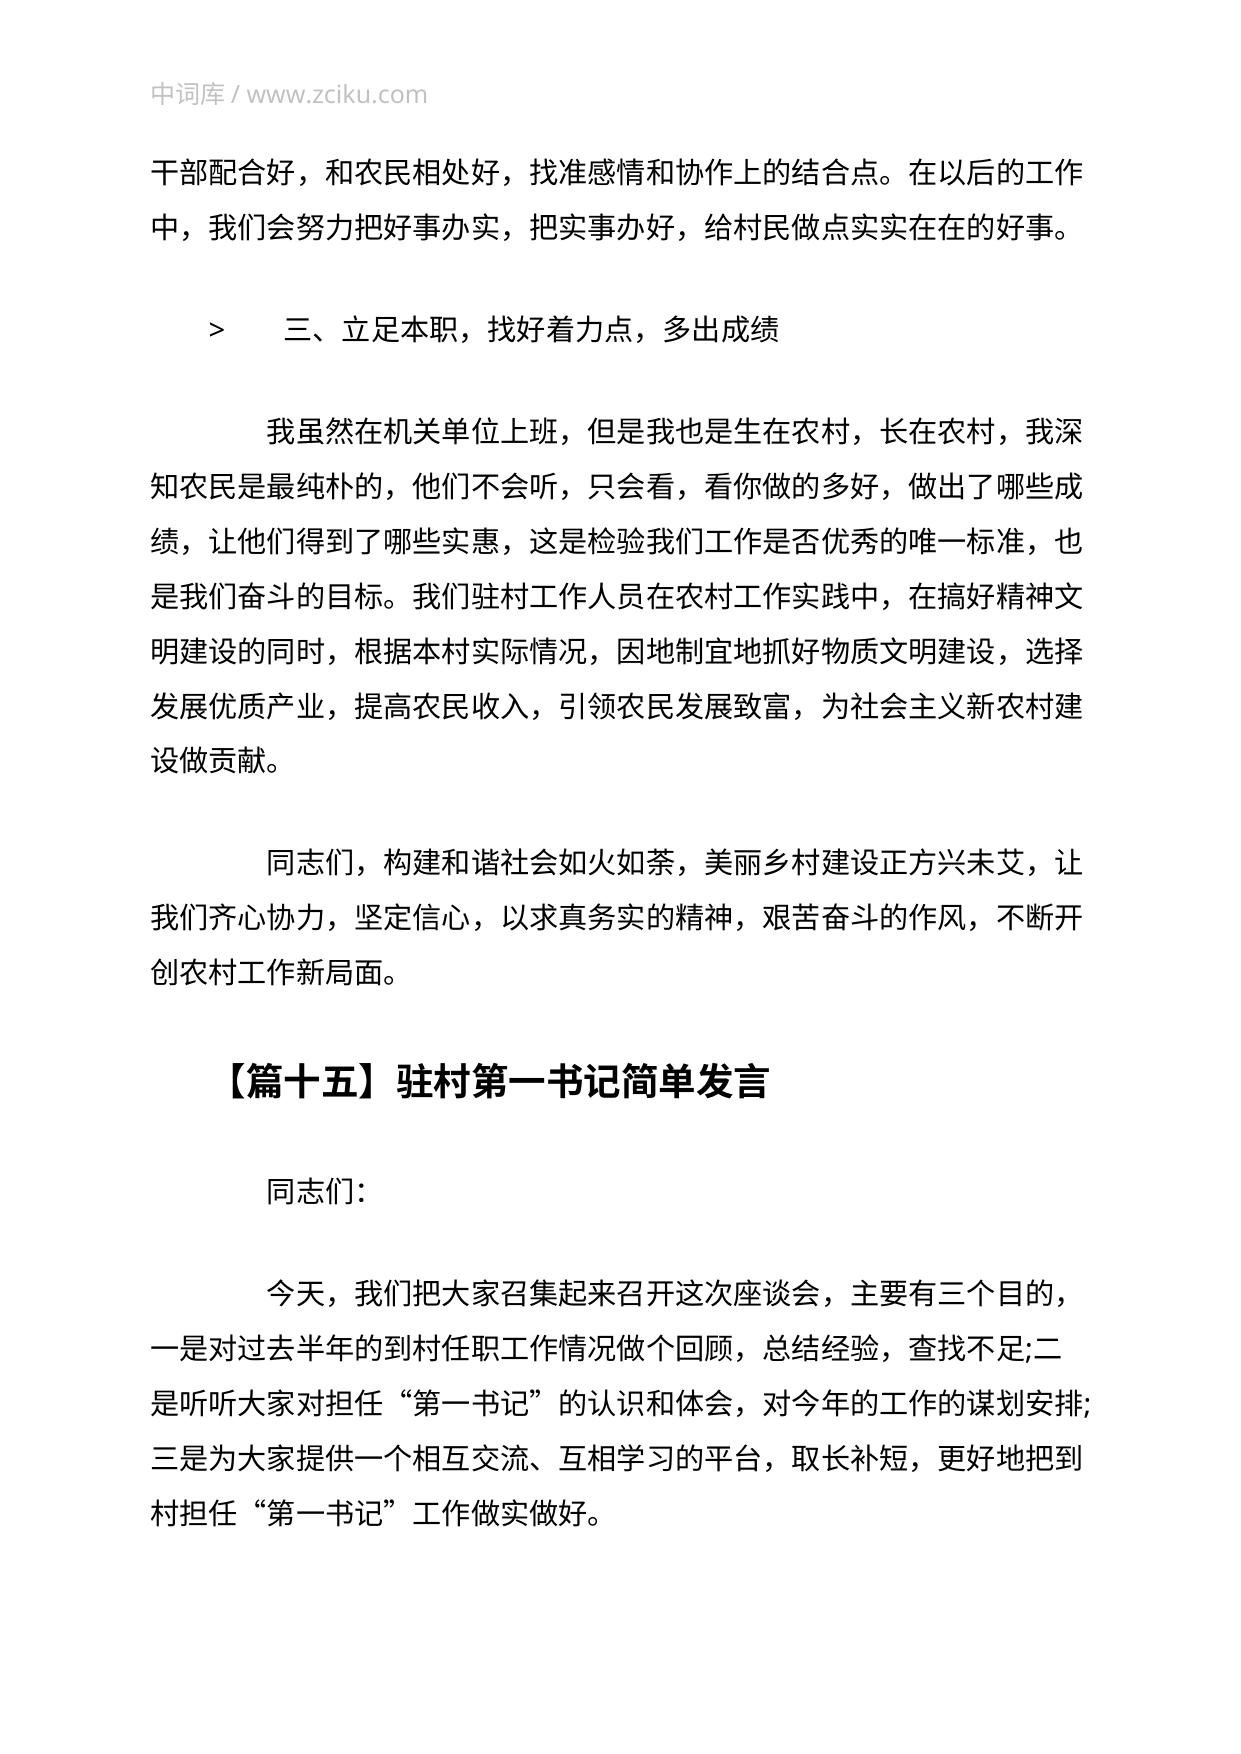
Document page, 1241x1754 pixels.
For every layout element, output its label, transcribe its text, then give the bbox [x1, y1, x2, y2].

text > 三、立足本职，找好着力点，多出成绩 [150, 307, 1090, 349]
text 同志们： [150, 1169, 1090, 1211]
text 同志们，构建和谐社会如火如荼，美丽乡村建设正方兴未艾，让我们齐心协力，坚定信心，以求真务实的精神，艰苦奋斗的作风，不断开创农村工作新局面。 [150, 840, 1090, 992]
text 【篇十五】驻村第一书记简单发言 [150, 1051, 1090, 1106]
text 我虽然在机关单位上班，但是我也是生在农村，长在农村，我深知农民是最纯朴的，他们不会听，只会看，看你做的多好，做出了哪些成绩，让他们得到了哪些实惠，这是检验我们工作是否优秀的唯一标准，也是我们奋斗的目标。我们驻村工作人员在农村工作实践中，在搞好精神文明建设的同时，根据本村实际情况，因地制宜地抓好物质文明建设，选择发展优质产业，提高农民收入，引领农民发展致富，为社会主义新农村建设做贡献。 [150, 409, 1090, 780]
text 今天，我们把大家召集起来召开这次座谈会，主要有三个目的，一是对过去半年的到村任职工作情况做个回顾，总结经验，查找不足;二是听听大家对担任“第一书记”的认识和体会，对今年的工作的谋划安排;三是为大家提供一个相互交流、互相学习的平台，取长补短，更好地把到村担任“第一书记”工作做实做好。 [150, 1271, 1090, 1533]
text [150, 150, 1090, 247]
